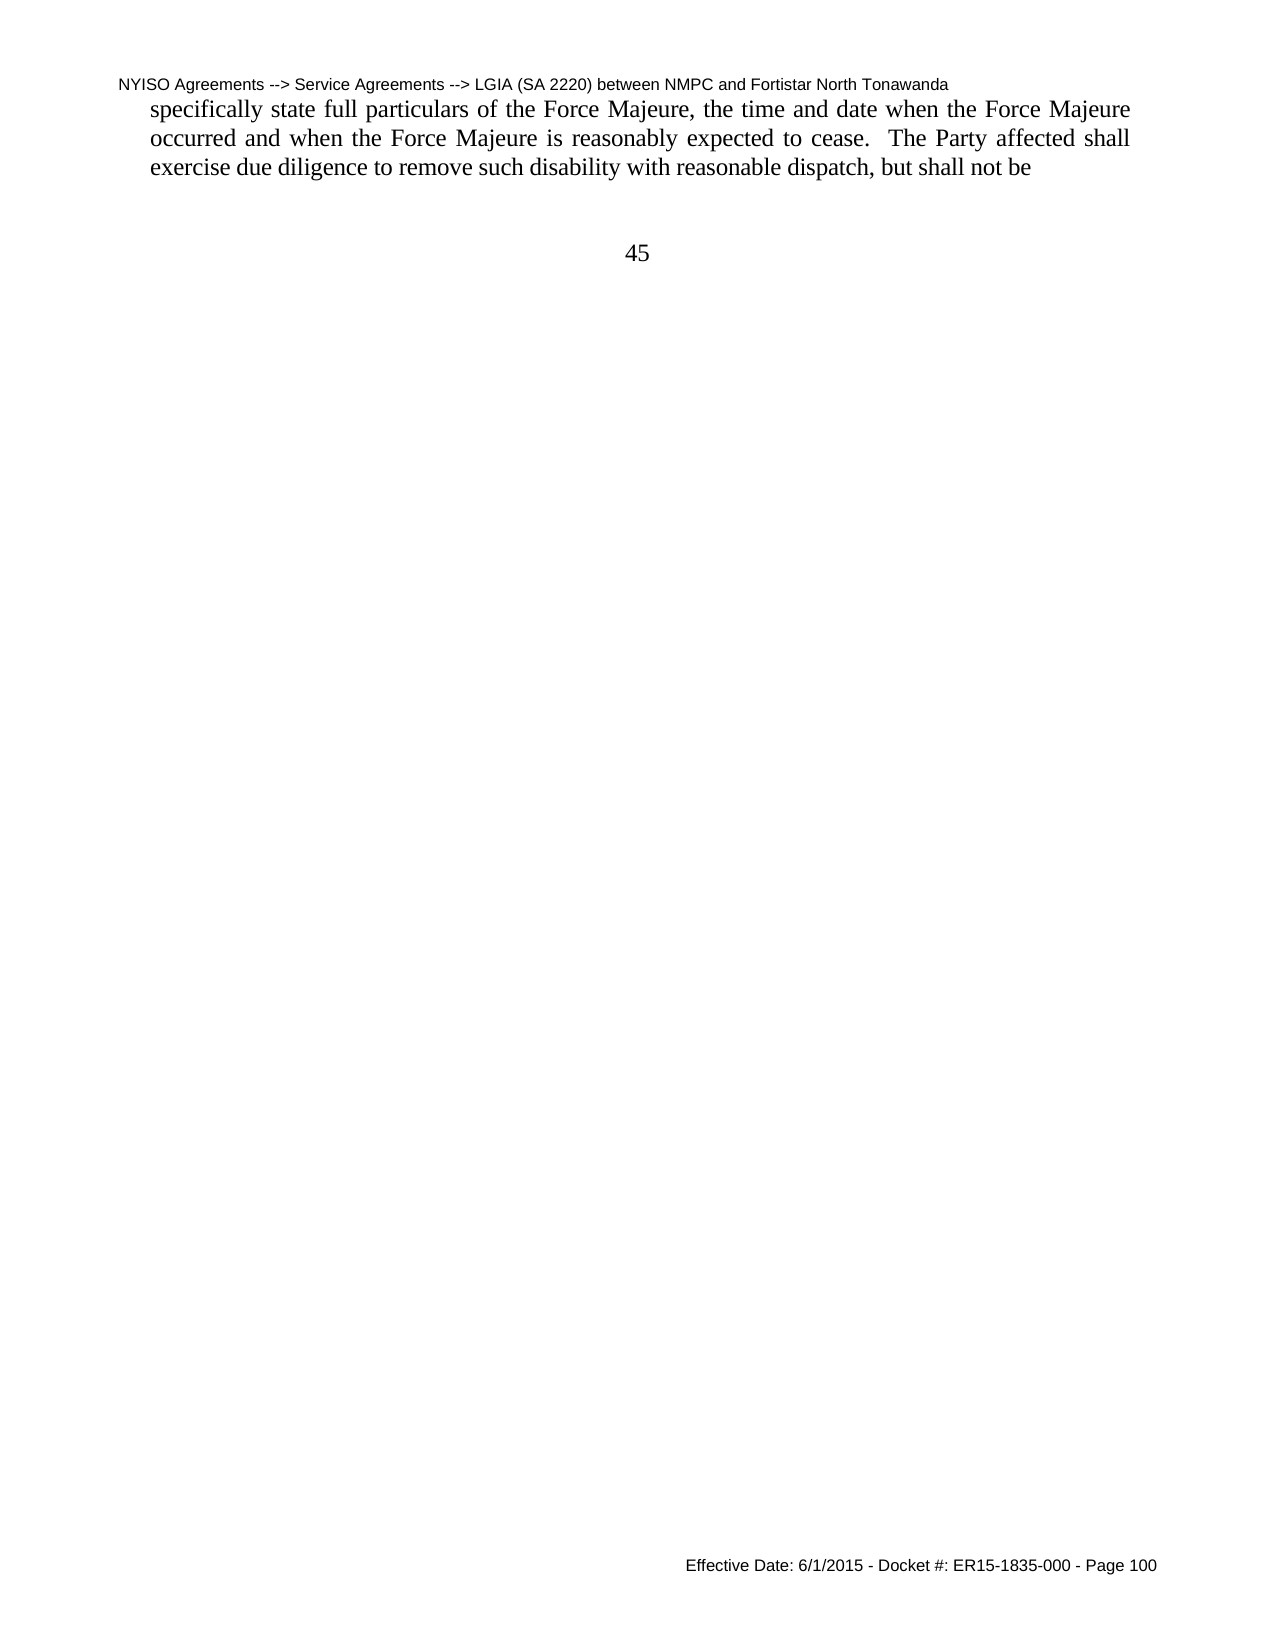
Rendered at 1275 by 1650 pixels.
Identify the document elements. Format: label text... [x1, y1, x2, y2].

text specifically state full particulars of the Force Majeure, the time and date when the Force Majeure occurred and when the Force Majeure is reasonably expected to cease. The Party affected shall exercise due diligence to remove such disability with reasonable dispatch, but shall not be [150, 94, 1141, 182]
text 45 [625, 238, 1275, 267]
